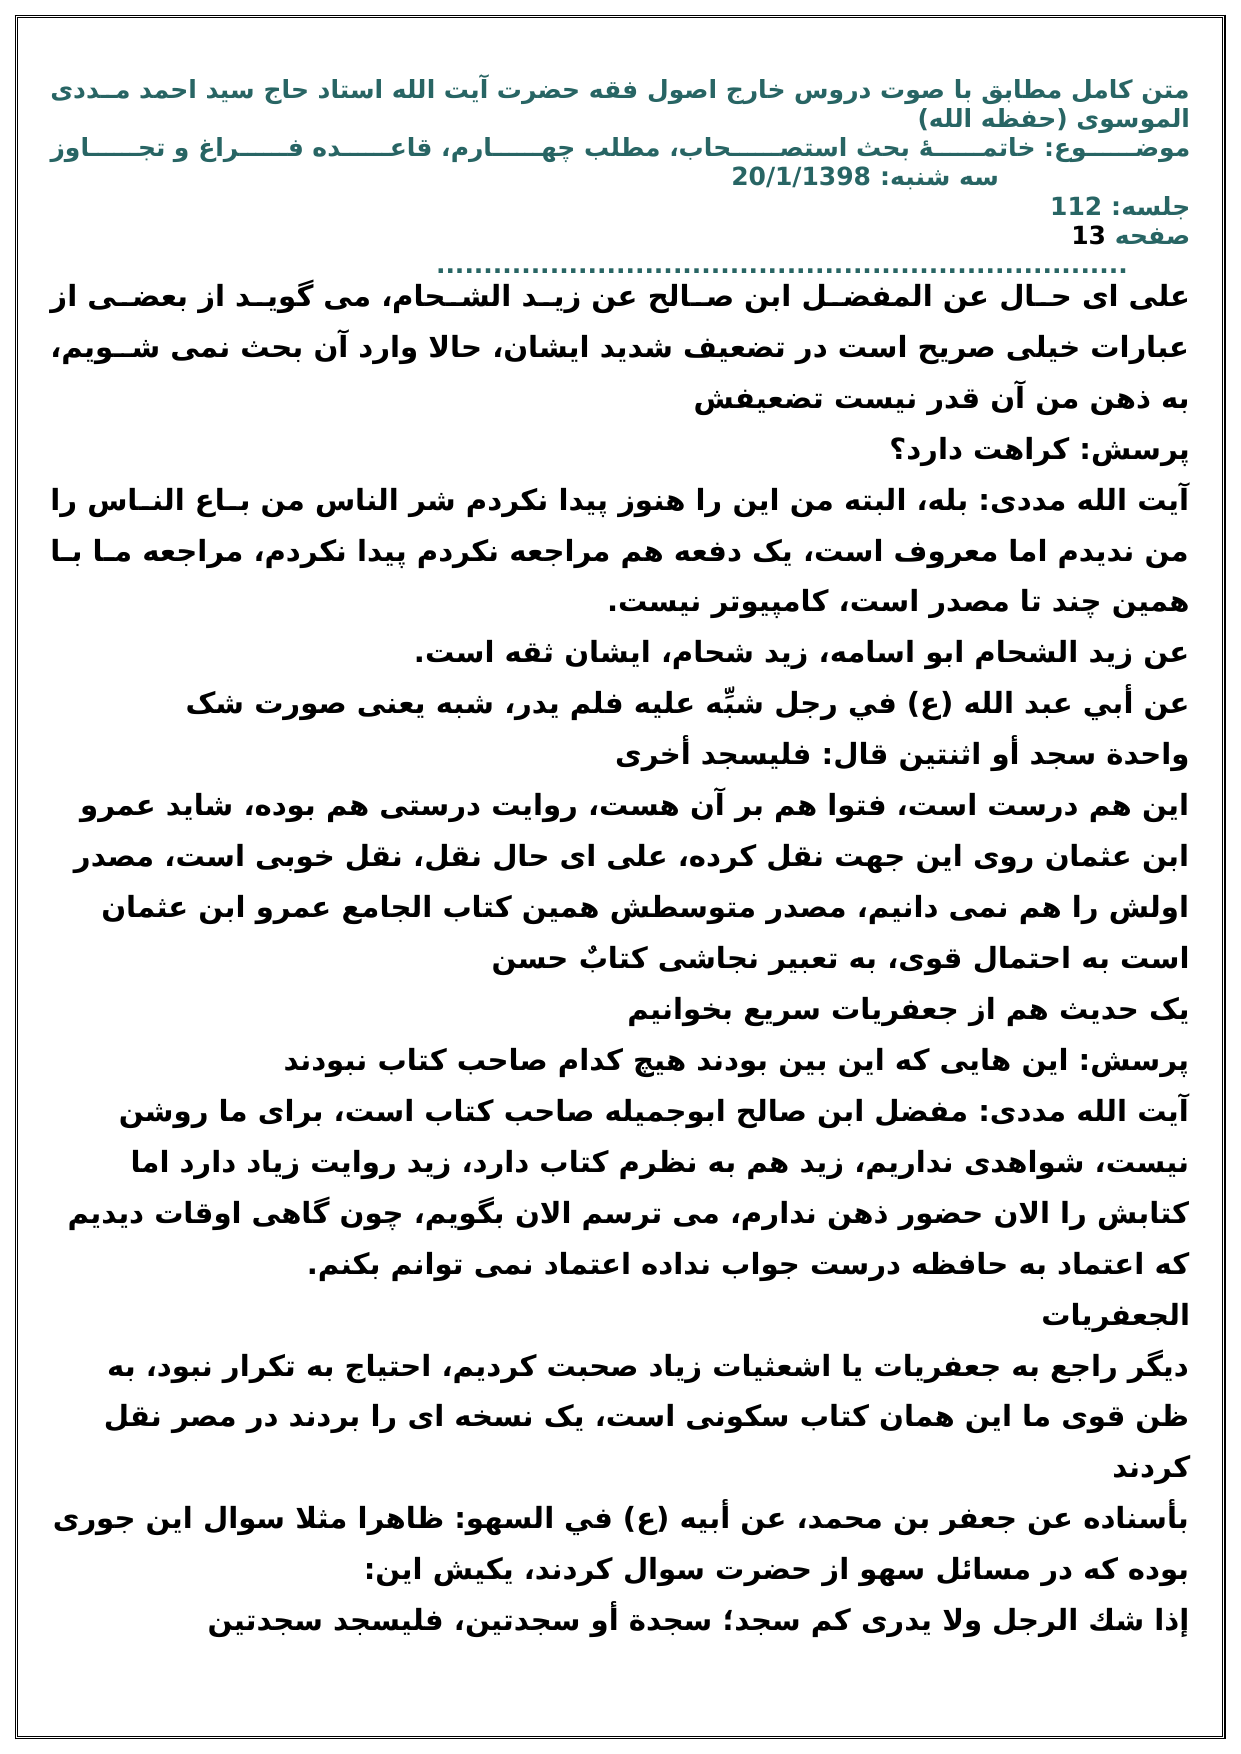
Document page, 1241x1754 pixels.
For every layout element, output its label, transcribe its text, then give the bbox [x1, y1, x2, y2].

text الجعفريات [50, 1298, 1190, 1332]
text عن زید الشحام ابو اسامه، زید شحام، ایشان ثقه است. [50, 636, 1190, 670]
text آیت الله مددی: بله، البته من این را هنوز پیدا نکردم شر الناس من باع الناس را من ندیدم اما معروف است، یک دفعه هم مراجعه نکردم پیدا نکردم، مراجعه ما با همین چند تا مصدر است، کامپیوتر نیست. [50, 483, 1190, 619]
text این هم درست است، فتوا هم بر آن هست، روایت درستی هم بوده، شاید عمرو ابن عثمان روی این جهت نقل کرده، علی ای حال نقل، نقل خوبی است، مصدر اولش را هم نمی دانیم، مصدر متوسطش همین کتاب الجامع عمرو ابن عثمان است به احتمال قوی، به تعبیر نجاشی کتابٌ حسن [50, 788, 1190, 975]
text دیگر راجع به جعفریات یا اشعثیات زیاد صحبت کردیم، احتیاج به تکرار نبود، به ظن قوی ما این همان کتاب سکونی است، یک نسخه ای را بردند در مصر نقل کردند [50, 1349, 1190, 1485]
text بأسناده عن جعفر بن محمد، عن أبيه (ع) في السهو: ظاهرا مثلا سوال این جوری بوده که در مسائل سهو از حضرت سوال کردند، یکیش این: [50, 1502, 1190, 1587]
text عن أبي عبد الله (ع) في رجل شبِّه عليه فلم يدر، شبه یعنی صورت شک [50, 687, 1190, 721]
text إذا شك الرجل ولا يدرى كم سجد؛ سجدة أو سجدتين، فليسجد سجدتين [50, 1603, 1190, 1637]
text یک حدیث هم از جعفریات سریع بخوانیم [50, 992, 1190, 1026]
text علی ای حال عن المفضل ابن صالح عن زید الشحام، می گوید از بعضی از عبارات خیلی صریح است در تضعیف شدید ایشان، حالا وارد آن بحث نمی شویم، به ذهن من آن قدر نیست تضعیفش [50, 279, 1190, 415]
text واحدة سجد أو اثنتين قال: فليسجد أخرى [50, 738, 1190, 772]
text آیت الله مددی: مفضل ابن صالح ابوجمیله صاحب کتاب است، برای ما روشن نیست، شواهدی نداریم، زید هم به نظرم کتاب دارد، زید روایت زیاد دارد اما کتابش را الان حضور ذهن ندارم، می ترسم الان بگویم، چون گاهی اوقات دیدیم که اعتماد به حافظه درست جواب نداده اعتماد نمی توانم بکنم. [50, 1094, 1190, 1281]
text پرسش: کراهت دارد؟ [50, 432, 1190, 466]
text پرسش: این هایی که این بین بودند هیچ کدام صاحب کتاب نبودند [50, 1043, 1190, 1077]
